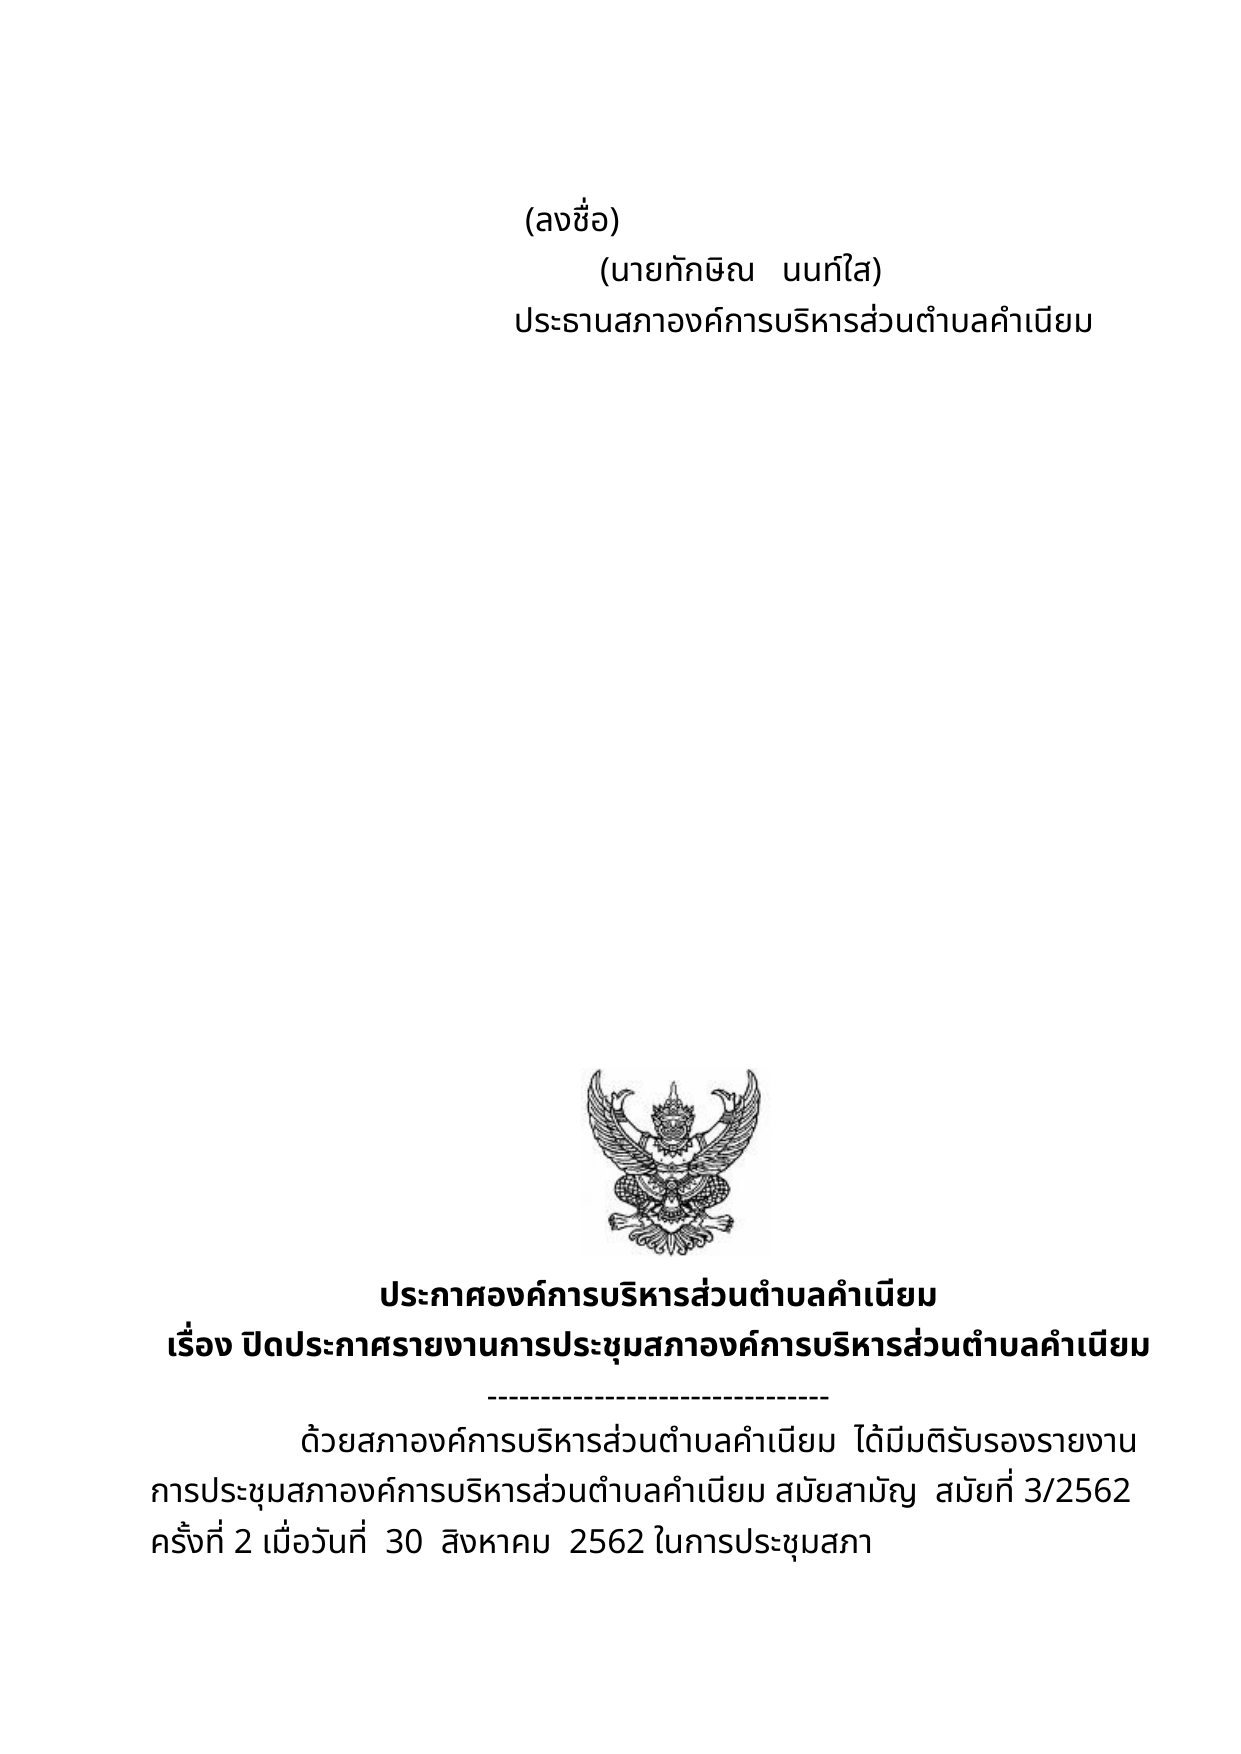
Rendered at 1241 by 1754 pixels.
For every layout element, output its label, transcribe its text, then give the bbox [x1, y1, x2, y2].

text (นายทักษิณ นนท์ใส) [150, 246, 1167, 297]
text ประธานสภาองค์การบริหารส่วนตำบลคำเนียม [150, 297, 1167, 347]
text -------------------------------- [150, 1371, 1167, 1417]
text ด้วยสภาองค์การบริหารส่วนตำบลคำเนียม ได้มีมติรับรองรายงานการประชุมสภาองค์การบริหารส่วนตำบลคำเนียม สมัยสามัญ สมัยที่ 3/2562 ครั้งที่ 2 เมื่อวันที่ 30 สิงหาคม 2562 ในการประชุมสภา [150, 1417, 1167, 1568]
text ประกาศองค์การบริหารส่วนตำบลคำเนียม [150, 1271, 1167, 1321]
picture [580, 1068, 772, 1257]
text (ลงชื่อ) [150, 195, 1167, 246]
text เรื่อง ปิดประกาศรายงานการประชุมสภาองค์การบริหารส่วนตำบลคำเนียม [150, 1321, 1167, 1371]
